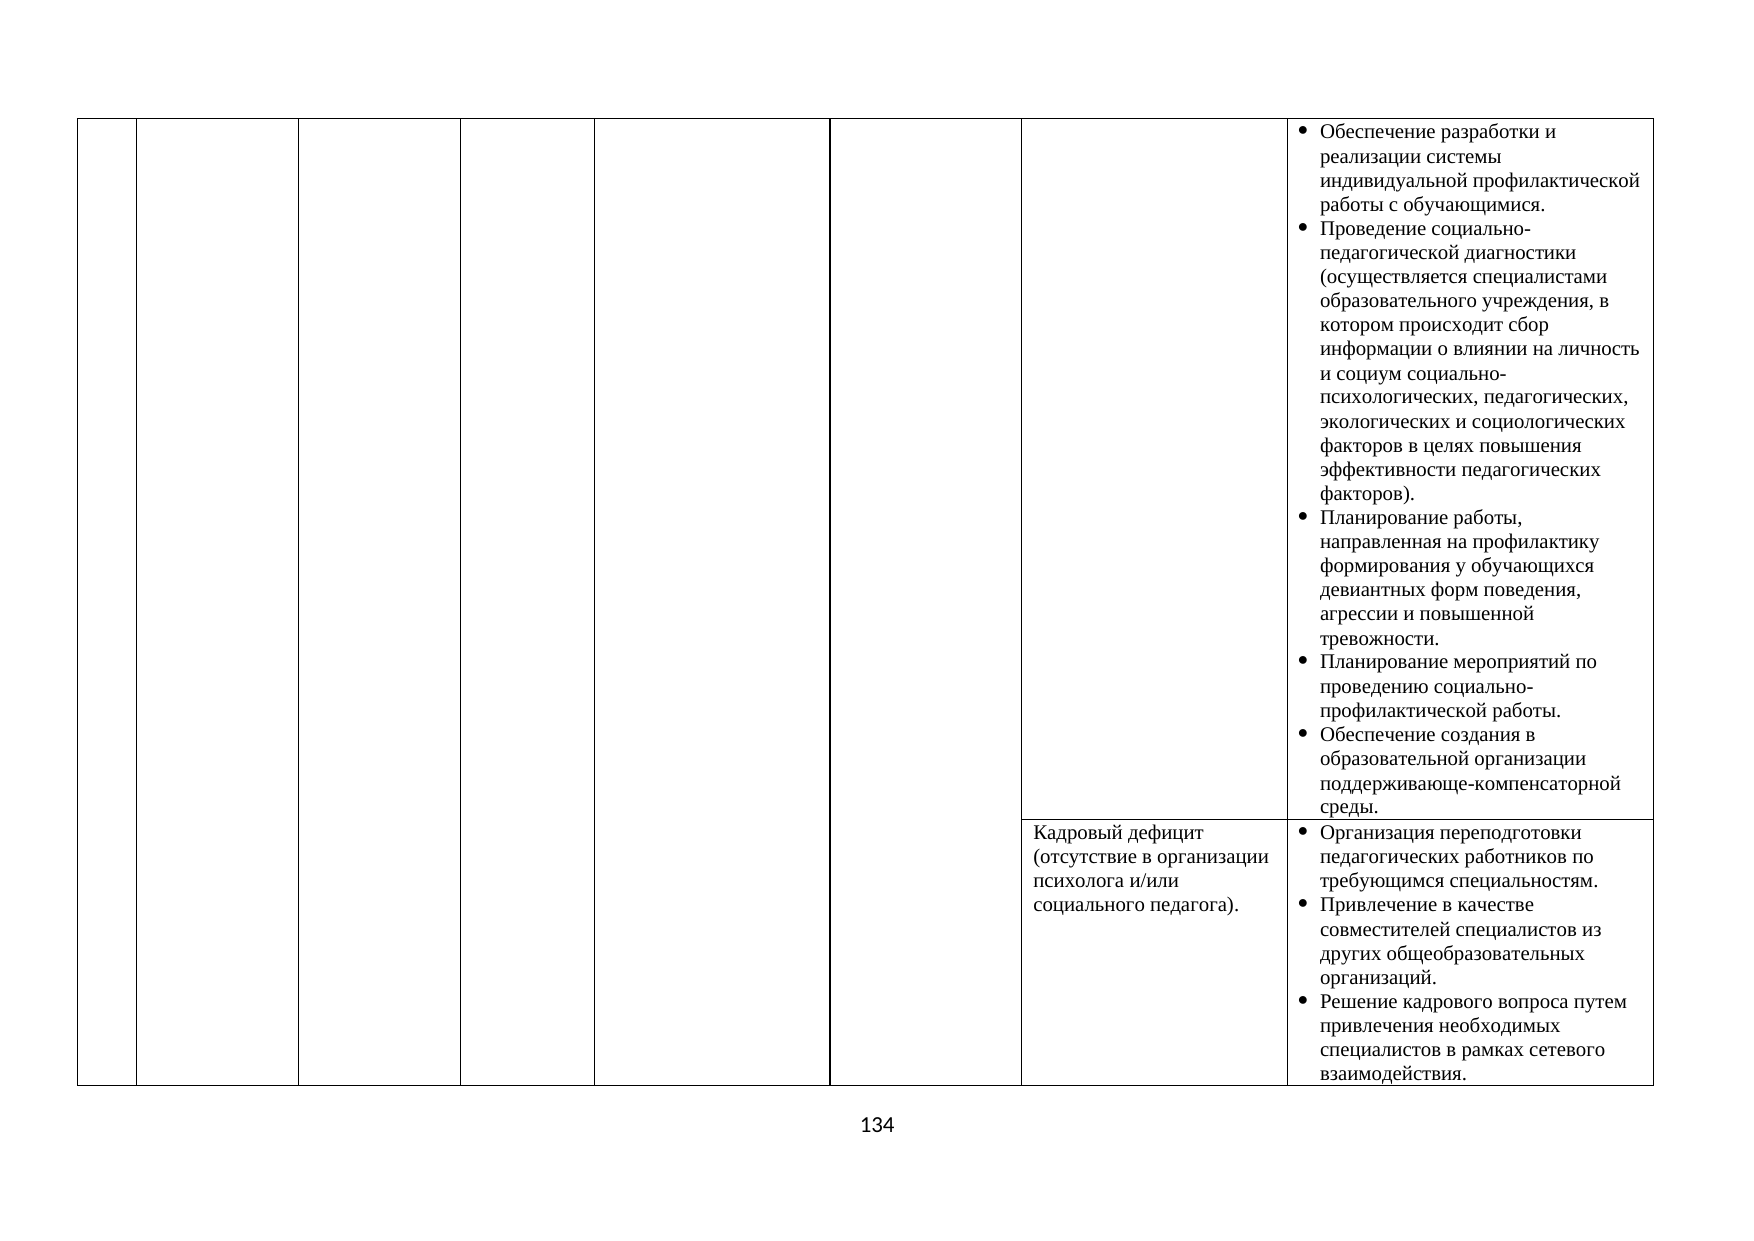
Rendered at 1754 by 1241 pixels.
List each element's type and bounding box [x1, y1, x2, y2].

table_cell [1288, 820, 1653, 1085]
table_cell [1022, 119, 1287, 818]
table_cell [1022, 820, 1287, 1085]
table_cell [1288, 119, 1653, 818]
